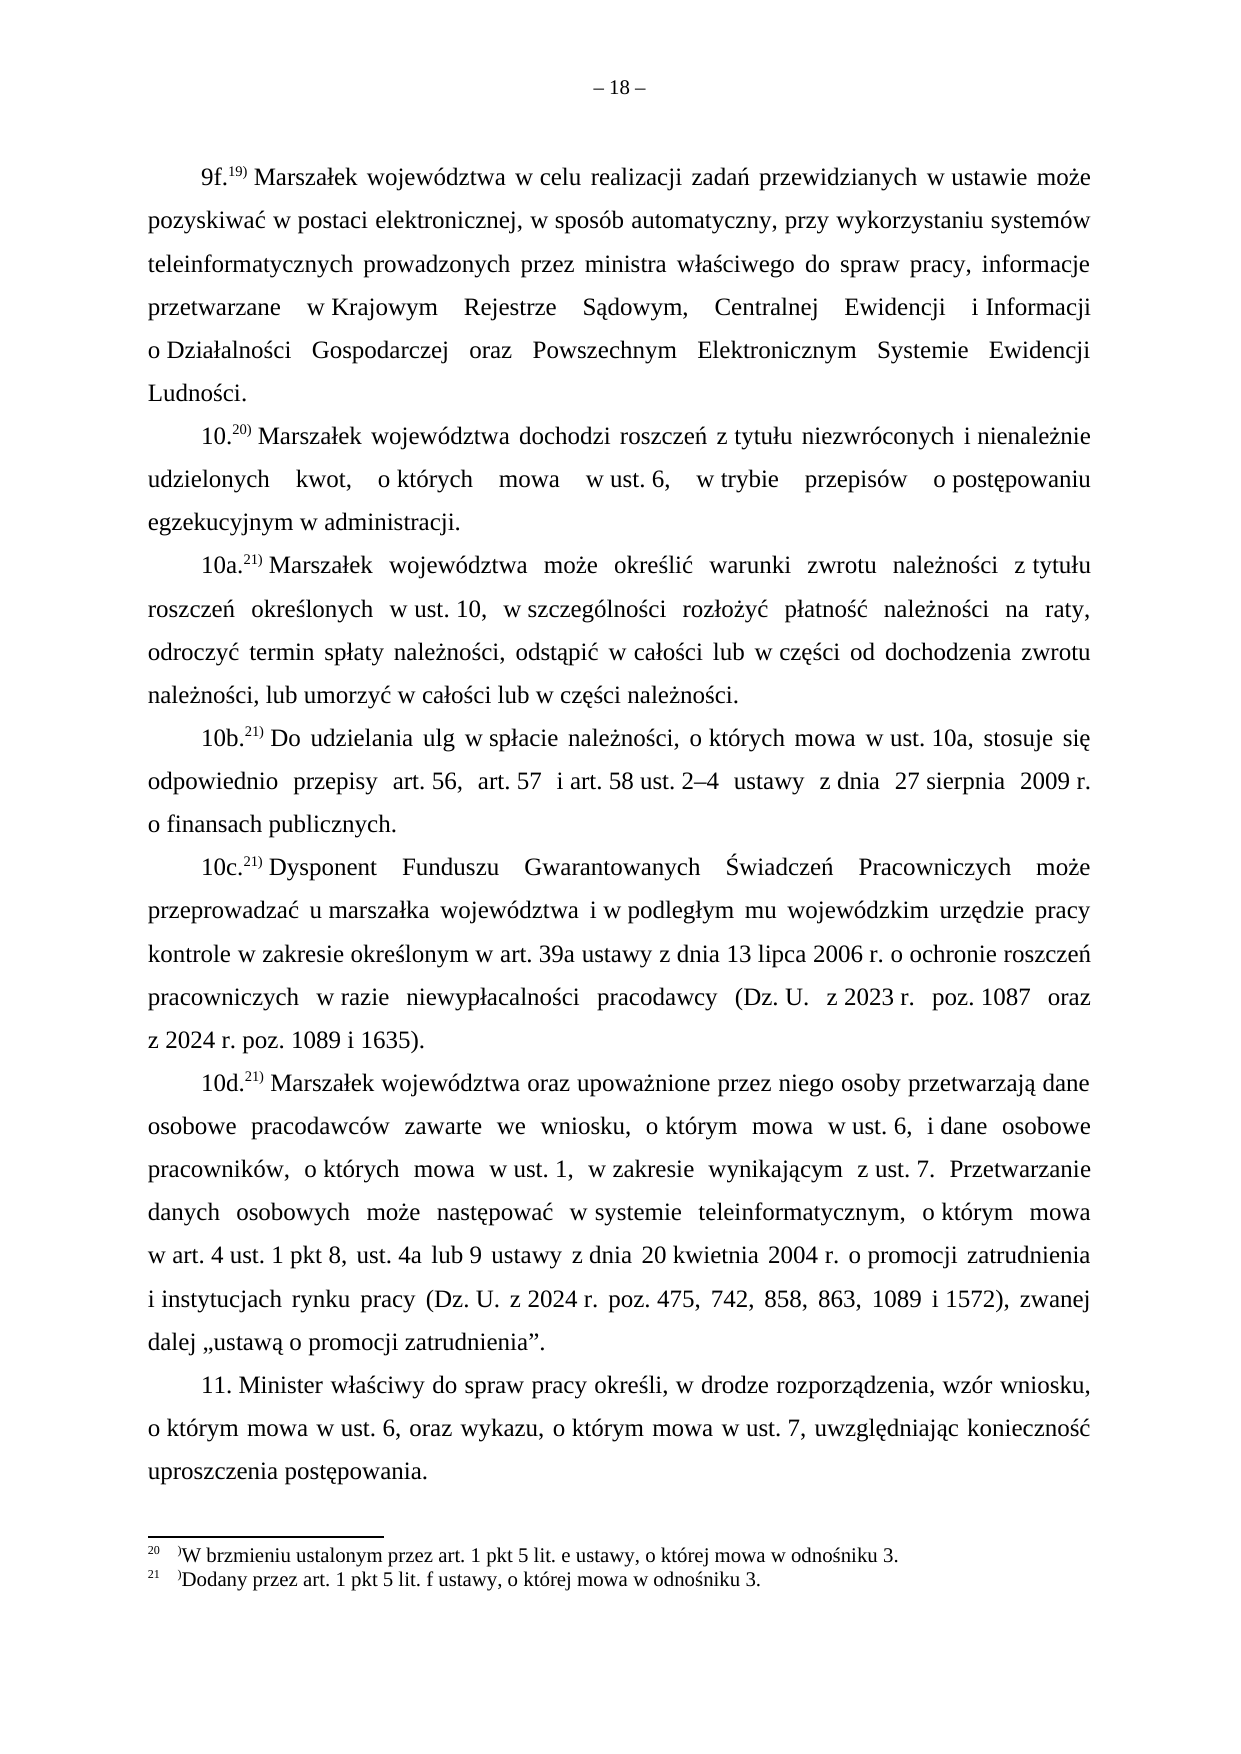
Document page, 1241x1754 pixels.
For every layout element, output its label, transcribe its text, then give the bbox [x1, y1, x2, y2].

text 10d.21) Marszałek województwa oraz upoważnione przez niego osoby przetwarzają dane osobowe pracodawców zawarte we wniosku, o którym mowa w ust. 6, i dane osobowe pracowników, o których mowa w ust. 1, w zakresie wynikającym z ust. 7. Przetwarzanie danych osobowych może następować w systemie teleinformatycznym, o którym mowa w art. 4 ust. 1 pkt 8, ust. 4a lub 9 ustawy z dnia 20 kwietnia 2004 r. o promocji zatrudnienia i instytucjach rynku pracy (Dz. U. z 2024 r. poz. 475, 742, 858, 863, 1089 i 1572), zwanej dalej „ustawą o promocji zatrudnienia”. [148, 1068, 1091, 1356]
text 10.) Marszałek województwa dochodzi roszczeń z tytułu niezwróconych i nienależnie udzielonych kwot, o których mowa w ust. 6, w trybie przepisów o postępowaniu egzekucyjnym w administracji. [148, 421, 1091, 536]
text 10c.21) Dysponent Funduszu Gwarantowanych Świadczeń Pracowniczych może przeprowadzać u marszałka województwa i w podległym mu wojewódzkim urzędzie pracy kontrole w zakresie określonym w art. 39a ustawy z dnia 13 lipca 2006 r. o ochronie roszczeń pracowniczych w razie niewypłacalności pracodawcy (Dz. U. z 2023 r. poz. 1087 oraz z 2024 r. poz. 1089 i 1635). [148, 852, 1091, 1054]
text 10a.) Marszałek województwa może określić warunki zwrotu należności z tytułu roszczeń określonych w ust. 10, w szczególności rozłożyć płatność należności na raty, odroczyć termin spłaty należności, odstąpić w całości lub w części od dochodzenia zwrotu należności, lub umorzyć w całości lub w części należności. [148, 551, 1091, 709]
text 10b.21) Do udzielania ulg w spłacie należności, o których mowa w ust. 10a, stosuje się odpowiednio przepisy art. 56, art. 57 i art. 58 ust. 2–4 ustawy z dnia 27 sierpnia 2009 r. o finansach publicznych. [148, 723, 1091, 838]
text 9f.19) Marszałek województwa w celu realizacji zadań przewidzianych w ustawie może pozyskiwać w postaci elektronicznej, w sposób automatyczny, przy wykorzystaniu systemów teleinformatycznych prowadzonych przez ministra właściwego do spraw pracy, informacje przetwarzane w Krajowym Rejestrze Sądowym, Centralnej Ewidencji i Informacji o Działalności Gospodarczej oraz Powszechnym Elektronicznym Systemie Ewidencji Ludności. [148, 162, 1091, 407]
text 11. Minister właściwy do spraw pracy określi, w drodze rozporządzenia, wzór wniosku, o którym mowa w ust. 6, oraz wykazu, o którym mowa w ust. 7, uwzględniając konieczność uproszczenia postępowania. [148, 1370, 1091, 1485]
